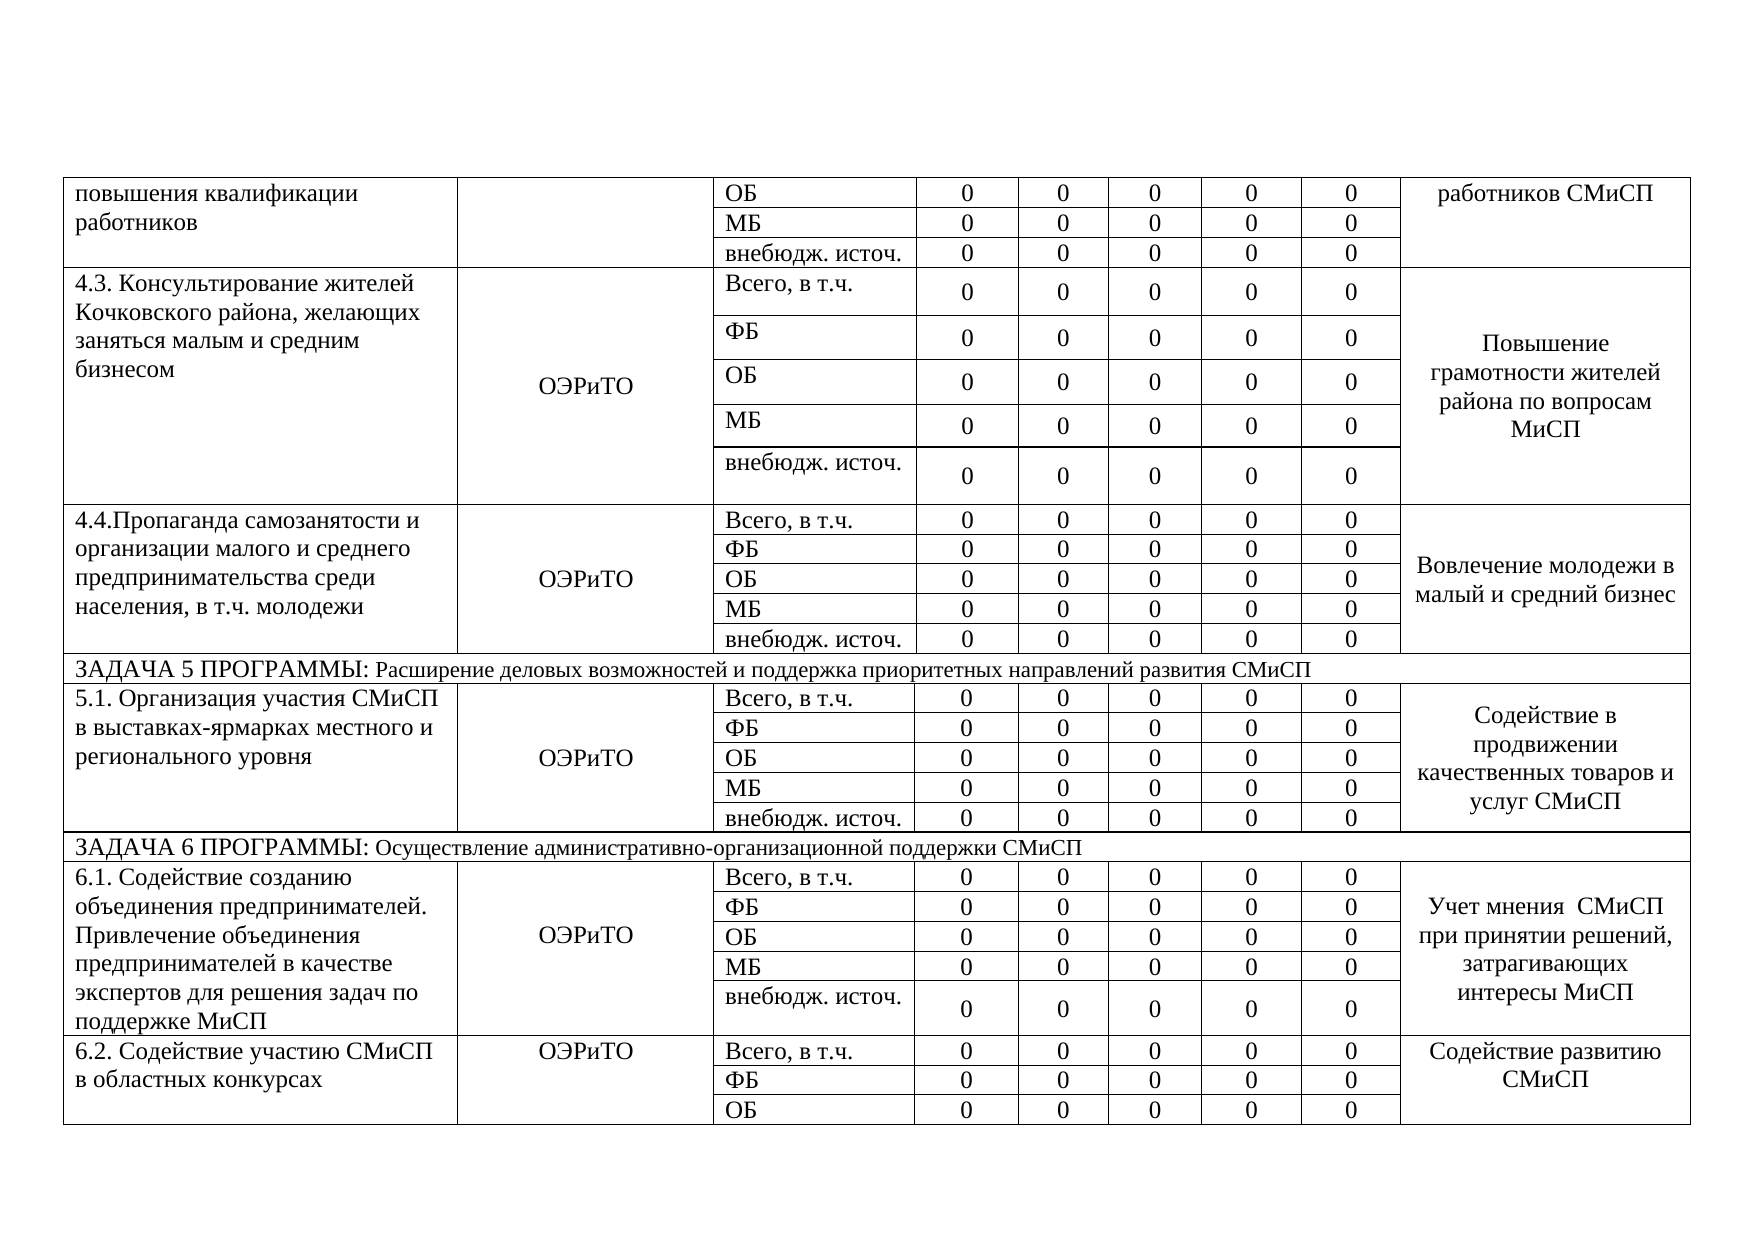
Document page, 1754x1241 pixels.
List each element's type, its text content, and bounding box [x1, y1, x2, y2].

table_cell 6.2. Содействие участию СМиСП в областных конкурсах [64, 1036, 457, 1124]
table_cell ОЭРиТО [458, 505, 713, 653]
table_cell ФБ [714, 316, 916, 359]
table_cell ЗАДАЧА 5 ПРОГРАММЫ: Расширение деловых возможностей и поддержка приоритетных направлений развития СМиСП [64, 654, 1690, 682]
table_cell 0 [1109, 981, 1201, 1035]
table_cell 0 [1302, 743, 1400, 772]
table_cell 0 [1302, 981, 1400, 1035]
table_cell 0 [1202, 862, 1301, 891]
table_cell 0 [1202, 238, 1301, 267]
table_cell 0 [1019, 1095, 1108, 1124]
table_cell 0 [1302, 803, 1400, 831]
table_cell 4.4.Пропаганда самозанятости и организации малого и среднего предпринимательства среди населения, в т.ч. молодежи [64, 505, 457, 653]
table_cell 5.1. Организация участия СМиСП в выставках-ярмарках местного и регионального уровня [64, 684, 457, 831]
table_cell 0 [1019, 713, 1108, 742]
table_cell 0 [1302, 684, 1400, 712]
table_cell 0 [1019, 981, 1108, 1035]
table_cell 0 [1019, 316, 1108, 359]
table_cell МБ [714, 773, 914, 802]
table_cell ОБ [714, 564, 916, 593]
table_cell внебюдж. источ. [714, 981, 914, 1035]
table_cell 0 [1202, 594, 1301, 623]
table_cell 0 [1302, 624, 1400, 653]
table_cell 0 [917, 178, 1018, 207]
table_cell 0 [1019, 564, 1108, 593]
table_cell 0 [1109, 564, 1201, 593]
table_cell Всего, в т.ч. [714, 862, 914, 891]
table_cell 0 [1019, 405, 1108, 446]
table_cell 0 [915, 952, 1018, 980]
table_cell 0 [1202, 208, 1301, 237]
table_cell 0 [1202, 316, 1301, 359]
table_cell 0 [1019, 862, 1108, 891]
table_cell ФБ [714, 713, 914, 742]
table_cell 0 [1019, 952, 1108, 980]
table_cell 0 [1109, 505, 1201, 533]
table_cell 0 [1202, 505, 1301, 533]
table_cell 0 [915, 684, 1018, 712]
table_cell ОЭРиТО [458, 268, 713, 504]
table_cell 0 [1019, 892, 1108, 921]
table_cell 0 [1202, 773, 1301, 802]
table_cell 0 [1019, 922, 1108, 951]
table_cell 0 [1202, 743, 1301, 772]
table_cell 0 [1019, 448, 1108, 504]
table_cell Учет мнения СМиСП при принятии решений, затрагивающих интересы МиСП [1401, 862, 1690, 1035]
table_cell 0 [1302, 1066, 1400, 1094]
table_cell ОБ [714, 178, 916, 207]
table_cell 0 [1109, 803, 1201, 831]
table_cell 0 [915, 713, 1018, 742]
table_cell 0 [1019, 178, 1108, 207]
table_cell 0 [917, 316, 1018, 359]
table_cell ОБ [714, 922, 914, 951]
table_cell 0 [1109, 922, 1201, 951]
table_cell 0 [1202, 684, 1301, 712]
table_cell 0 [917, 405, 1018, 446]
table_cell ФБ [714, 535, 916, 563]
table_cell 0 [1302, 713, 1400, 742]
table_cell МБ [714, 208, 916, 237]
table_cell 0 [1202, 1036, 1301, 1064]
table_cell 0 [1202, 1066, 1301, 1094]
table_cell 0 [1109, 360, 1201, 404]
table_cell 0 [1302, 594, 1400, 623]
table_cell Всего, в т.ч. [714, 1036, 914, 1064]
table_cell 0 [1109, 952, 1201, 980]
table_cell 4.3. Консультирование жителей Кочковского района, желающих заняться малым и средним бизнесом [64, 268, 457, 504]
table_cell ОБ [714, 743, 914, 772]
table_cell 0 [1202, 803, 1301, 831]
table_cell 0 [917, 624, 1018, 653]
table_cell 0 [1109, 594, 1201, 623]
table_cell 0 [1202, 448, 1301, 504]
table_cell 0 [1202, 922, 1301, 951]
table_cell МБ [714, 952, 914, 980]
table_cell 0 [1202, 713, 1301, 742]
table_cell Вовлечение молодежи в малый и средний бизнес [1401, 505, 1690, 653]
table_cell 0 [1109, 862, 1201, 891]
table_cell 0 [1019, 624, 1108, 653]
table_cell 0 [915, 1066, 1018, 1094]
table_cell 0 [915, 803, 1018, 831]
table_cell ОБ [714, 1095, 914, 1124]
table_cell 0 [1109, 624, 1201, 653]
table_cell ОЭРиТО [458, 684, 713, 831]
table_cell 0 [1302, 535, 1400, 563]
table_cell 0 [1302, 1036, 1400, 1064]
table_cell Всего, в т.ч. [714, 505, 916, 533]
table_cell 0 [1202, 952, 1301, 980]
table_cell 6.1. Содействие созданию объединения предпринимателей. Привлечение объединения предпринимателей в качестве экспертов для решения задач по поддержке МиСП [64, 862, 457, 1035]
table_cell 0 [1109, 178, 1201, 207]
table_cell Содействие в продвижении качественных товаров и услуг СМиСП [1401, 684, 1690, 831]
table_cell 0 [1109, 1036, 1201, 1064]
table_cell 0 [1202, 535, 1301, 563]
table_cell 0 [1302, 268, 1400, 315]
table_cell 0 [1109, 892, 1201, 921]
table_cell 0 [915, 743, 1018, 772]
table_cell 0 [1202, 564, 1301, 593]
table_cell 0 [1019, 1036, 1108, 1064]
table_cell ОЭРиТО [458, 1036, 713, 1124]
table_cell 0 [1302, 178, 1400, 207]
table_cell 0 [917, 360, 1018, 404]
table_cell 0 [1109, 1095, 1201, 1124]
table_cell 0 [1302, 773, 1400, 802]
table_cell 0 [1019, 684, 1108, 712]
table_cell 0 [1202, 268, 1301, 315]
table_cell 0 [1109, 448, 1201, 504]
table_cell 0 [1302, 316, 1400, 359]
table_cell 0 [1202, 892, 1301, 921]
table_cell 0 [1019, 803, 1108, 831]
table_cell ФБ [714, 892, 914, 921]
table_cell 0 [1019, 594, 1108, 623]
table_cell 0 [1109, 743, 1201, 772]
table_cell 0 [917, 268, 1018, 315]
table_cell 0 [1302, 238, 1400, 267]
table_cell 0 [1109, 713, 1201, 742]
table_cell МБ [714, 405, 916, 446]
table_cell ЗАДАЧА 6 ПРОГРАММЫ: Осуществление административно-организационной поддержки СМиСП [64, 833, 1690, 861]
table_cell 0 [1302, 952, 1400, 980]
table_cell 0 [917, 564, 1018, 593]
table_cell 0 [1202, 405, 1301, 446]
table_cell 0 [1109, 316, 1201, 359]
table_cell 0 [1109, 268, 1201, 315]
table_cell 0 [1302, 505, 1400, 533]
table_cell 0 [915, 862, 1018, 891]
table_cell 0 [1109, 773, 1201, 802]
table_cell 0 [1202, 360, 1301, 404]
table_cell 0 [1302, 448, 1400, 504]
table_cell 0 [917, 535, 1018, 563]
table_cell 0 [1302, 1095, 1400, 1124]
table_cell 0 [1302, 922, 1400, 951]
table_cell Всего, в т.ч. [714, 268, 916, 315]
table_cell ФБ [714, 1066, 914, 1094]
table_cell 0 [917, 448, 1018, 504]
table_cell Всего, в т.ч. [714, 684, 914, 712]
table_cell 0 [1302, 405, 1400, 446]
table_cell 0 [1019, 773, 1108, 802]
table_cell 0 [915, 1095, 1018, 1124]
table_cell 0 [1019, 360, 1108, 404]
table_cell 0 [1019, 1066, 1108, 1094]
table_cell 0 [1109, 238, 1201, 267]
table_cell 0 [1202, 178, 1301, 207]
table_cell 0 [1302, 360, 1400, 404]
table_cell внебюдж. источ. [714, 803, 914, 831]
table_cell 0 [1109, 535, 1201, 563]
table_cell 0 [1302, 564, 1400, 593]
table_cell МБ [714, 594, 916, 623]
table_cell 0 [917, 505, 1018, 533]
table_cell Повышение грамотности жителей района по вопросам МиСП [1401, 268, 1690, 504]
table_cell 0 [915, 1036, 1018, 1064]
table_cell внебюдж. источ. [714, 238, 916, 267]
table_cell 0 [1019, 208, 1108, 237]
table_cell 0 [1109, 208, 1201, 237]
table_cell 0 [917, 594, 1018, 623]
table_cell 0 [1302, 862, 1400, 891]
table_cell 0 [1109, 1066, 1201, 1094]
table_cell внебюдж. источ. [714, 448, 916, 504]
table_cell 0 [1202, 981, 1301, 1035]
table_cell 0 [1302, 208, 1400, 237]
table_cell 0 [1202, 624, 1301, 653]
table_cell 0 [1019, 505, 1108, 533]
table_cell внебюдж. источ. [714, 624, 916, 653]
table_cell 0 [915, 892, 1018, 921]
table_cell 0 [1109, 684, 1201, 712]
table_cell 0 [1302, 892, 1400, 921]
table_cell 0 [1202, 1095, 1301, 1124]
table_cell 0 [1019, 238, 1108, 267]
table_cell 0 [1019, 535, 1108, 563]
table_cell 0 [915, 922, 1018, 951]
table_cell Содействие развитию СМиСП [1401, 1036, 1690, 1124]
table_cell ОЭРиТО [458, 862, 713, 1035]
table_cell 0 [1019, 743, 1108, 772]
table_cell 0 [915, 773, 1018, 802]
table_cell 0 [1109, 405, 1201, 446]
table_cell 0 [915, 981, 1018, 1035]
table_cell 0 [917, 208, 1018, 237]
table_cell 0 [917, 238, 1018, 267]
table_cell 0 [1019, 268, 1108, 315]
table_cell ОБ [714, 360, 916, 404]
